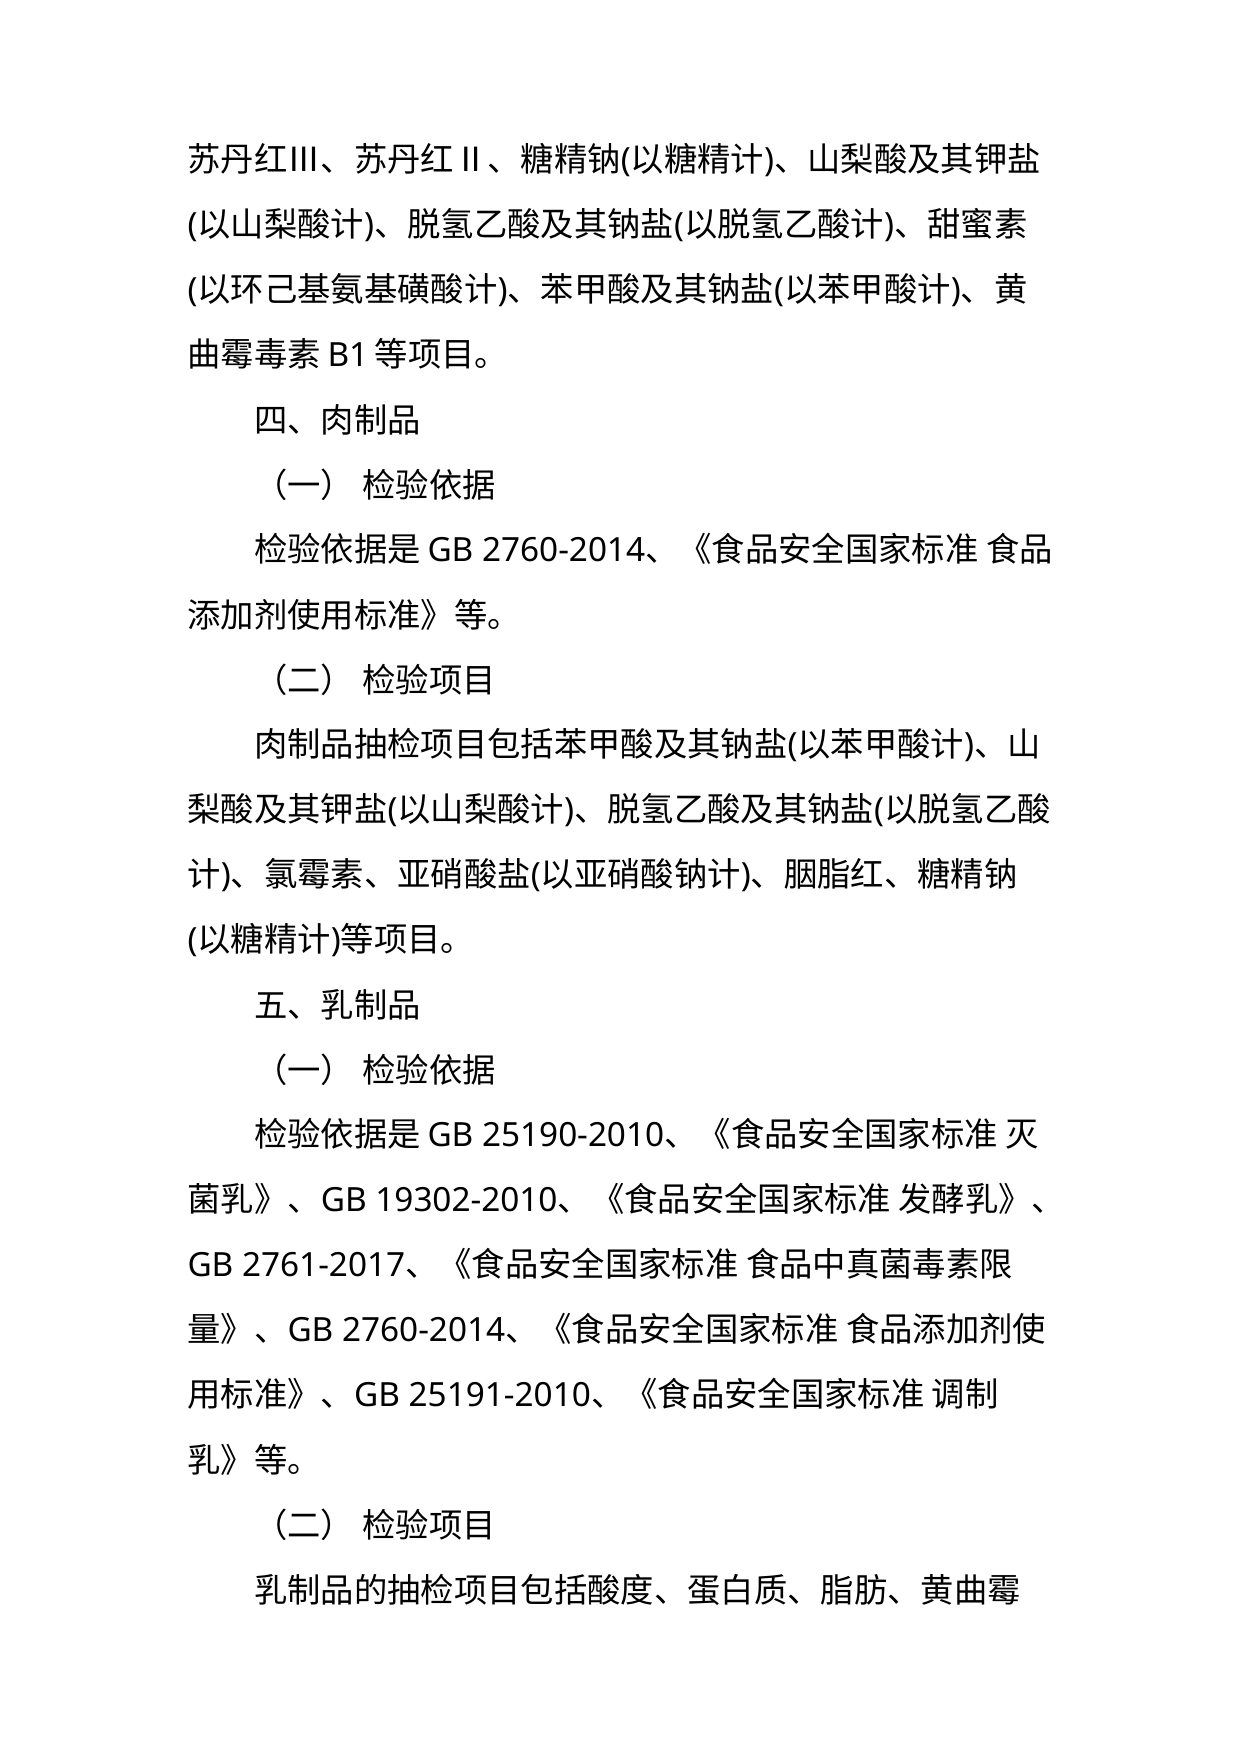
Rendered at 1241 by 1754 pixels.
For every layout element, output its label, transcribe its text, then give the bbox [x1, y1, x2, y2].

text 五、乳制品 [187, 970, 1053, 1035]
text 检验依据是GB 25190-2010、《食品安全国家标准 灭菌乳》、GB 19302-2010、《食品安全国家标准 发酵乳》、GB 2761-2017、《食品安全国家标准 食品中真菌毒素限量》、GB 2760-2014、《食品安全国家标准 食品添加剂使用标准》、GB 25191-2010、《食品安全国家标准 调制乳》等。 [187, 1100, 1053, 1490]
text （一） 检验依据 [187, 1035, 1053, 1100]
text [187, 1555, 1053, 1620]
text 肉制品抽检项目包括苯甲酸及其钠盐(以苯甲酸计)、山梨酸及其钾盐(以山梨酸计)、脱氢乙酸及其钠盐(以脱氢乙酸计)、氯霉素、亚硝酸盐(以亚硝酸钠计)、胭脂红、糖精钠(以糖精计)等项目。 [187, 710, 1053, 970]
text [187, 125, 1053, 385]
text （二） 检验项目 [187, 1490, 1053, 1555]
text （二） 检验项目 [187, 645, 1053, 710]
text 四、肉制品 [187, 385, 1053, 450]
text （一） 检验依据 [187, 450, 1053, 515]
text 检验依据是GB 2760-2014、《食品安全国家标准 食品添加剂使用标准》等。 [187, 515, 1053, 645]
